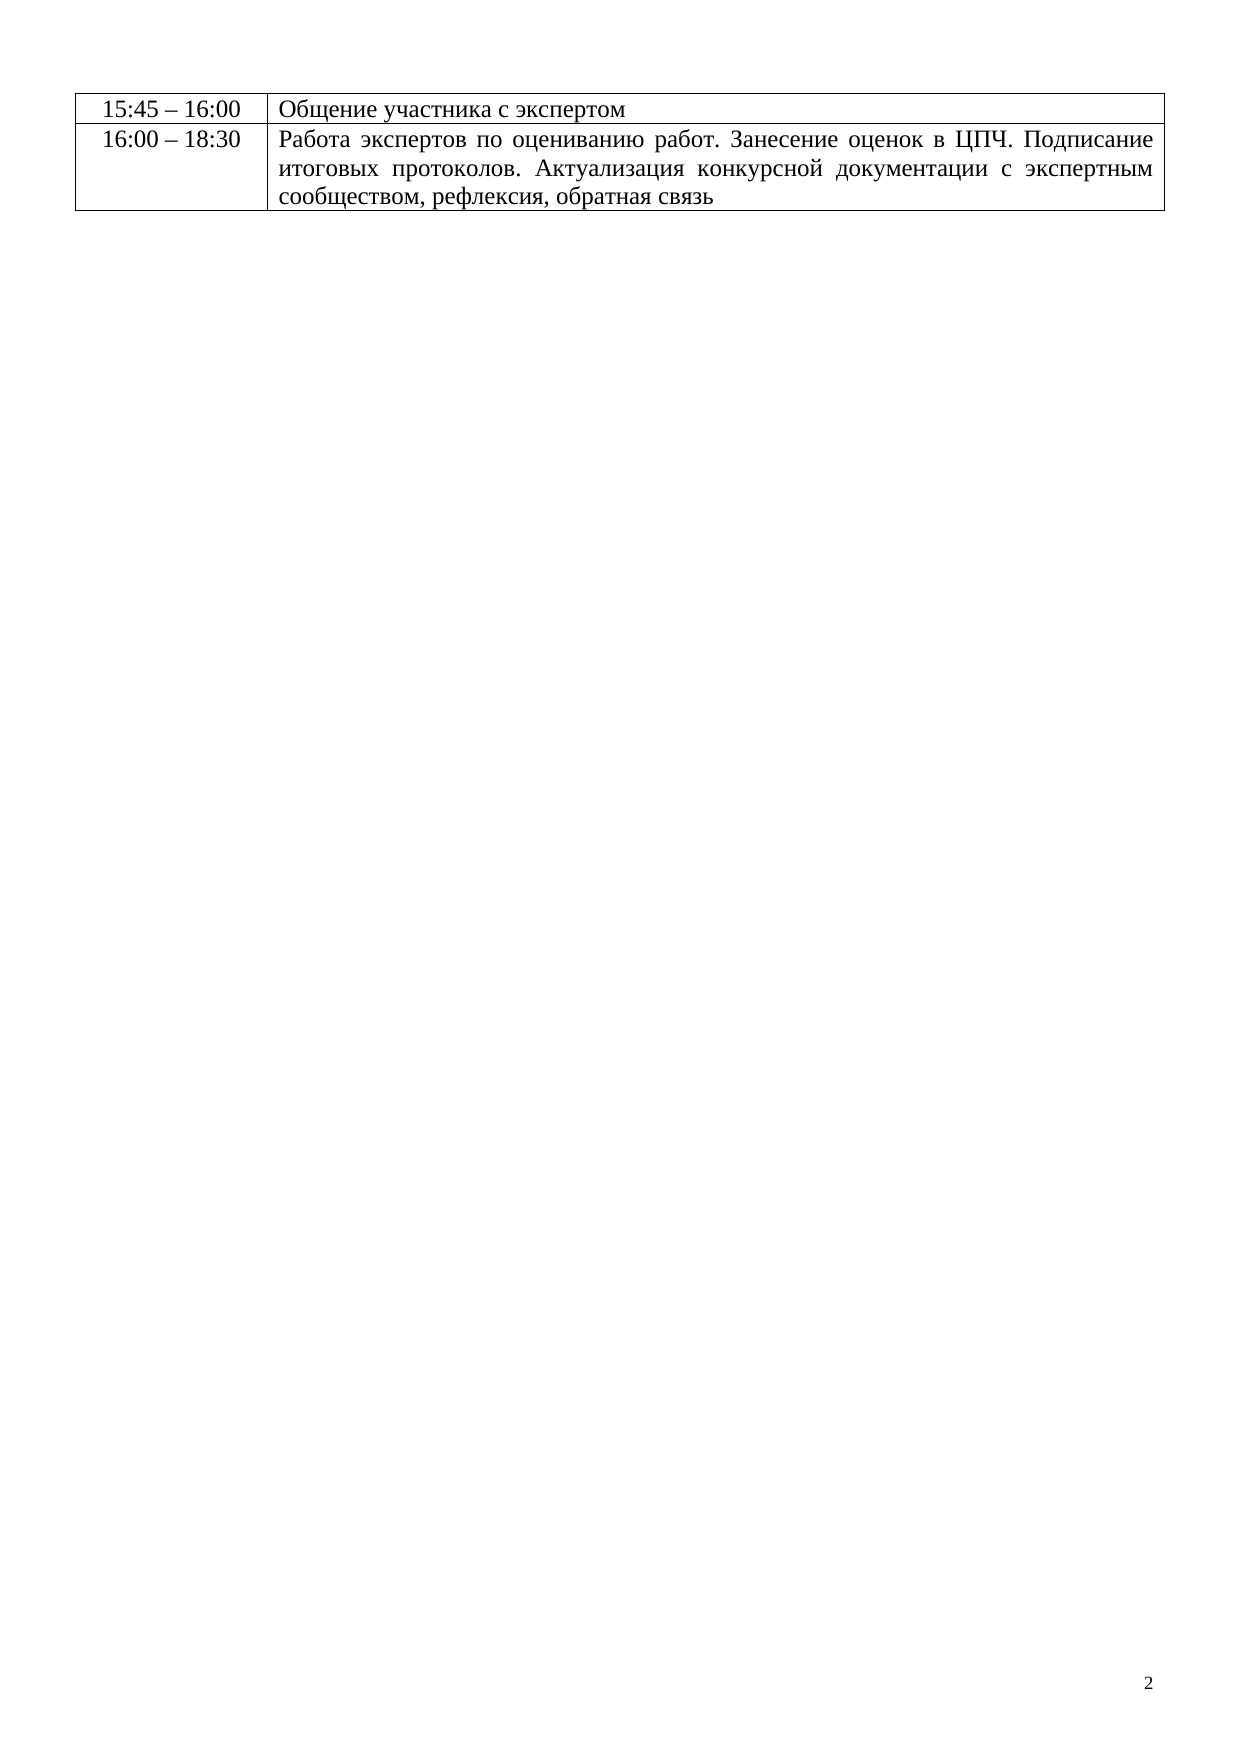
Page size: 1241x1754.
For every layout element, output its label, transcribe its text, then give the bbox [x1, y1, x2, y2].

table_cell 16:00 – 18:30 [76, 124, 267, 210]
table_cell Общение участника с экспертом [268, 94, 1164, 123]
table_cell 15:45 – 16:00 [76, 94, 267, 123]
table_cell Работа экспертов по оцениванию работ. Занесение оценок в ЦПЧ. Подписание итоговых протоколов. Актуализация конкурсной документации с экспертным сообществом, рефлексия, обратная связь [268, 124, 1164, 210]
